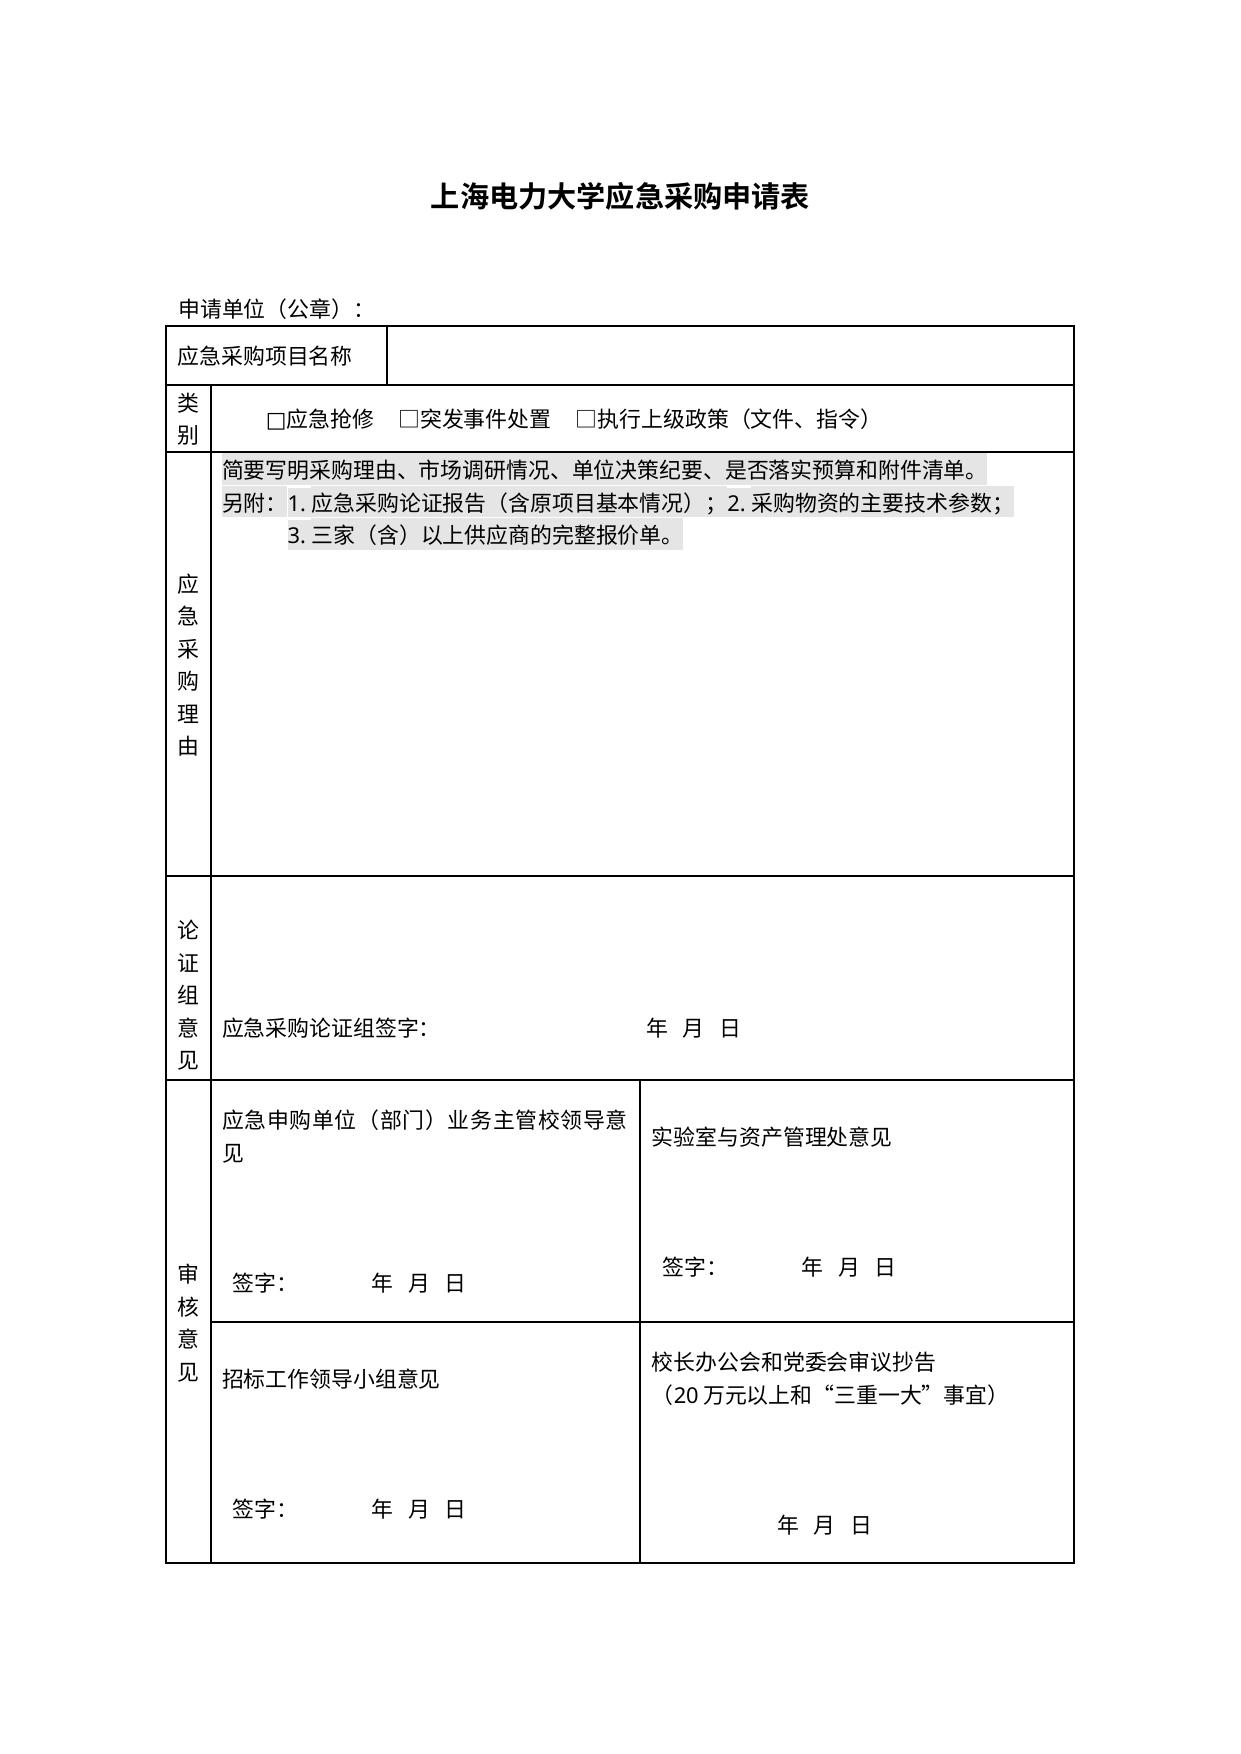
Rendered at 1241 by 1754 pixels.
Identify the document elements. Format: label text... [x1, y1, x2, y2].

table_cell 论证组意见 [167, 877, 210, 1079]
table_cell 类别 [167, 386, 210, 451]
table_cell 审核 意 见 [167, 1081, 210, 1562]
table_cell □应急抢修 □突发事件处置 □执行上级政策（文件、指令） [212, 386, 1073, 451]
text 上海电力大学应急采购申请表 [112, 162, 1128, 227]
table_header 应急采购项目名称 [167, 327, 386, 383]
table_cell 校长办公会和党委会审议抄告 （20万元以上和“三重一大”事宜） 年 月 日 [641, 1323, 1073, 1562]
table_cell 实验室与资产管理处意见 签字： 年 月 日 [641, 1081, 1073, 1321]
table_header [388, 327, 1073, 383]
table_cell 应急采购理由 [167, 453, 210, 875]
text 申请单位（公章）： [112, 292, 1128, 324]
table_cell 应急申购单位（部门）业务主管校领导意见 签字： 年 月 日 [212, 1081, 639, 1321]
table_cell 简要写明采购理由、市场调研情况、单位决策纪要、是否落实预算和附件清单。 另附：1. 应急采购论证报告（含原项目基本情况）；2. 采购物资的主要技术参数； 3. 三家（含）以上供应商的完整报价单。 [212, 453, 1073, 875]
table_cell 应急采购论证组签字： 年 月 日 [212, 877, 1073, 1079]
table_cell 招标工作领导小组意见 签字： 年 月 日 [212, 1323, 639, 1562]
